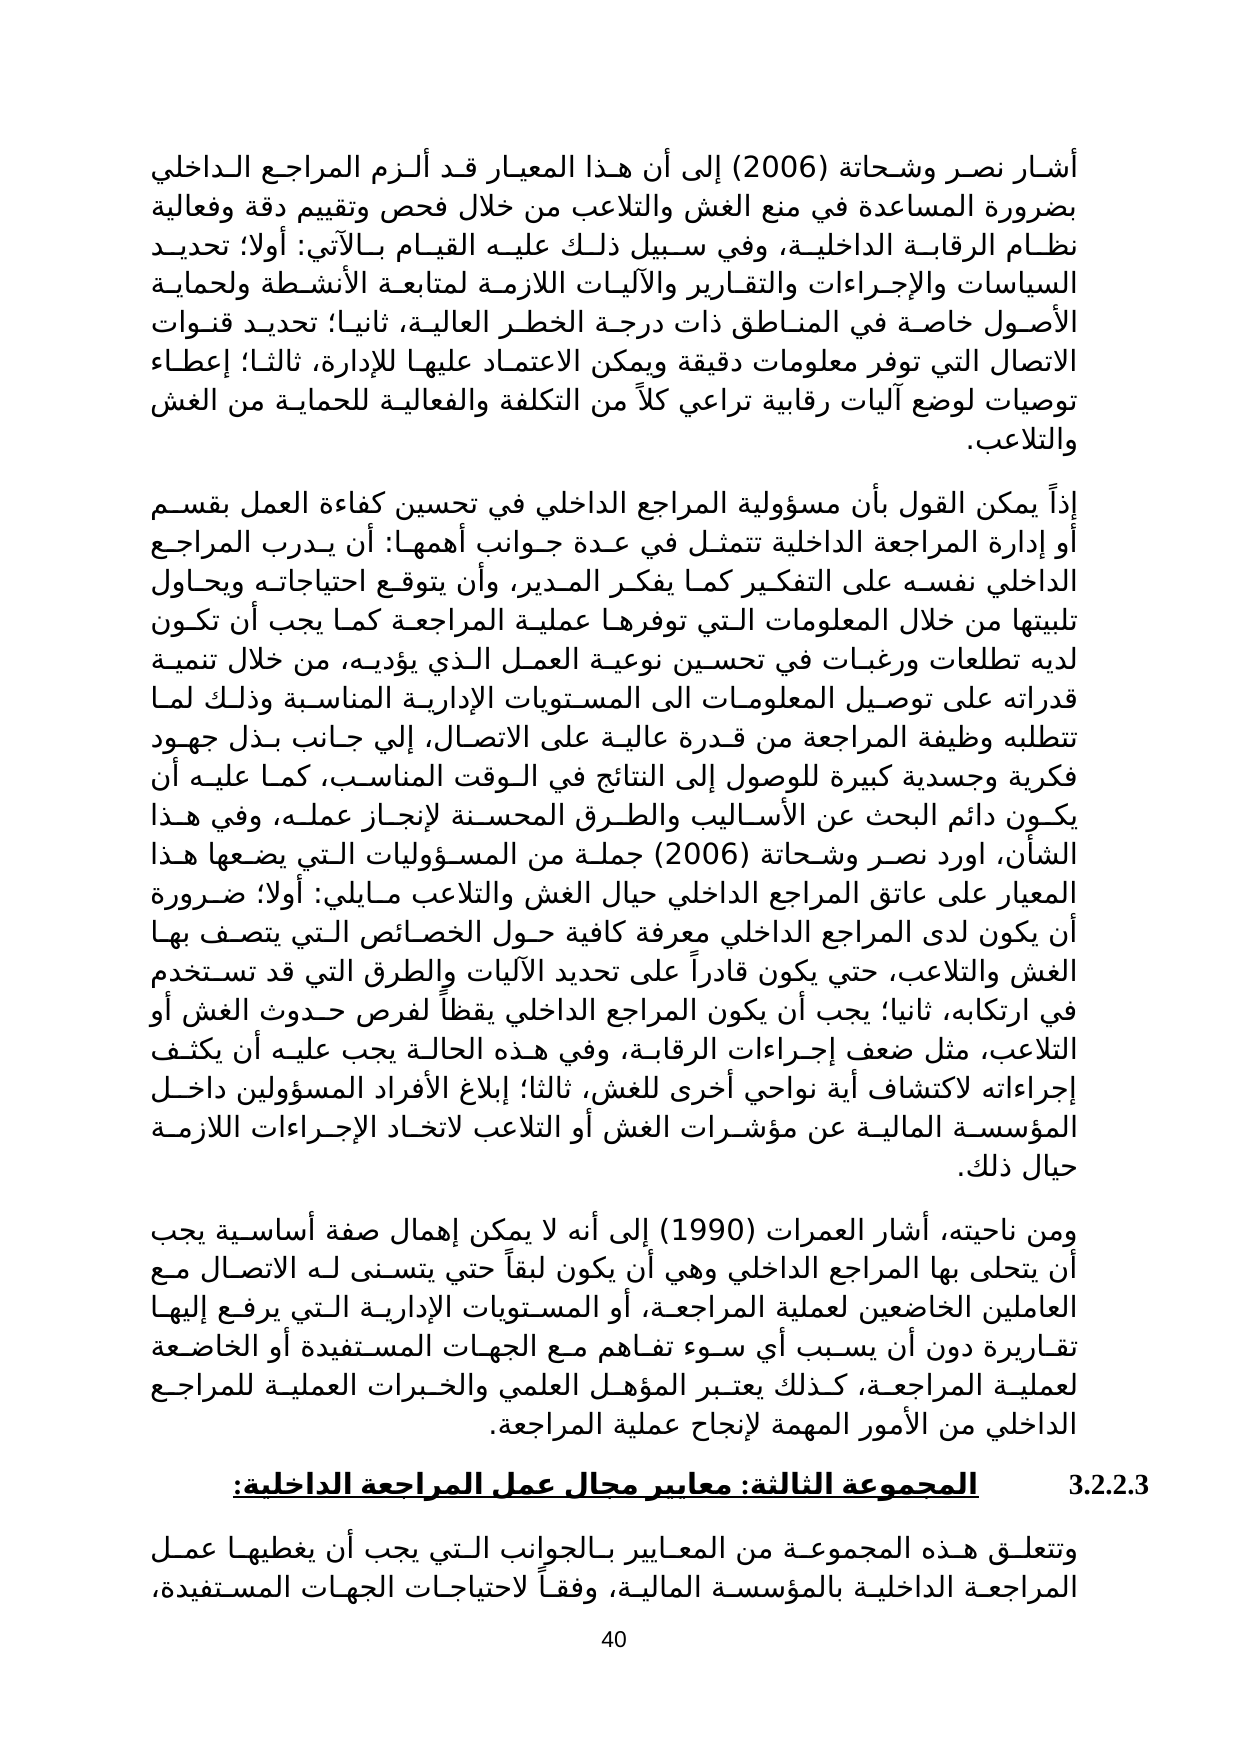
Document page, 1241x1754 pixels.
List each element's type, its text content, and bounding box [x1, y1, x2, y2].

text إذاً يمكن القول بأن مسؤولية المراجع الداخلي في تحسين كفاءة العمل بقسم أو إدارة المراجعة الداخلية تتمثل في عدة جوانب أهمها: أن يدرب المراجع الداخلي نفسه على التفكير كما يفكر المدير، وأن يتوقع احتياجاته ويحاول تلبيتها من خلال المعلومات التي توفرها عملية المراجعة كما يجب أن تكون لديه تطلعات ورغبات في تحسين نوعية العمل الذي يؤديه، من خلال تنمية قدراته على توصيل المعلومات الى المستويات الإدارية المناسبة وذلك لما تتطلبه وظيفة المراجعة من قدرة عالية على الاتصال، إلي جانب بذل جهود فكرية وجسدية كبيرة للوصول إلى النتائج في الوقت المناسب، كما عليه أن يكون دائم البحث عن الأساليب والطرق المحسنة لإنجاز عمله، وفي هذا الشأن، اورد نصر وشحاتة (2006) جملة من المسؤوليات التي يضعها هذا المعيار على عاتق المراجع الداخلي حيال الغش والتلاعب مايلي: أولا؛ ضرورة أن يكون لدى المراجع الداخلي معرفة كافية حول الخصائص التي يتصف بها الغش والتلاعب، حتي يكون قادراً على تحديد الآليات والطرق التي قد تستخدم في ارتكابه، ثانيا؛ يجب أن يكون المراجع الداخلي يقظاً لفرص حدوث الغش أو التلاعب، مثل ضعف إجراءات الرقابة، وفي هذه الحالة يجب عليه أن يكثف إجراءاته لاكتشاف أية نواحي أخرى للغش، ثالثا؛ إبلاغ الأفراد المسؤولين داخل المؤسسة المالية عن مؤشرات الغش أو التلاعب لاتخاد الإجراءات اللازمة حيال ذلك. [150, 487, 1078, 1183]
subtitle المجموعة الثالثة: معايير مجال عمل المراجعة الداخلية: [150, 1467, 1069, 1501]
text أشار نصر وشحاتة (2006) إلى أن هذا المعيار قد ألزم المراجع الداخلي بضرورة المساعدة في منع الغش والتلاعب من خلال فحص وتقييم دقة وفعالية نظام الرقابة الداخلية، وفي سبيل ذلك عليه القيام بالآتي: أولا؛ تحديد السياسات والإجراءات والتقارير والآليات اللازمة لمتابعة الأنشطة ولحماية الأصول خاصة في المناطق ذات درجة الخطر العالية، ثانيا؛ تحديد قنوات الاتصال التي توفر معلومات دقيقة ويمكن الاعتماد عليها للإدارة، ثالثا؛ إعطاء توصيات لوضع آليات رقابية تراعي كلاً من التكلفة والفعالية للحماية من الغش والتلاعب. [150, 150, 1078, 457]
text ومن ناحيته، أشار العمرات (1990) إلى أنه لا يمكن إهمال صفة أساسية يجب أن يتحلى بها المراجع الداخلي وهي أن يكون لبقاً حتي يتسنى له الاتصال مع العاملين الخاضعين لعملية المراجعة، أو المستويات الإدارية التي يرفع إليها تقاريرة دون أن يسبب أي سوء تفاهم مع الجهات المستفيدة أو الخاضعة لعملية المراجعة، كذلك يعتبر المؤهل العلمي والخبرات العملية للمراجع الداخلي من الأمور المهمة لإنجاح عملية المراجعة. [150, 1213, 1078, 1442]
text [150, 1531, 1078, 1604]
